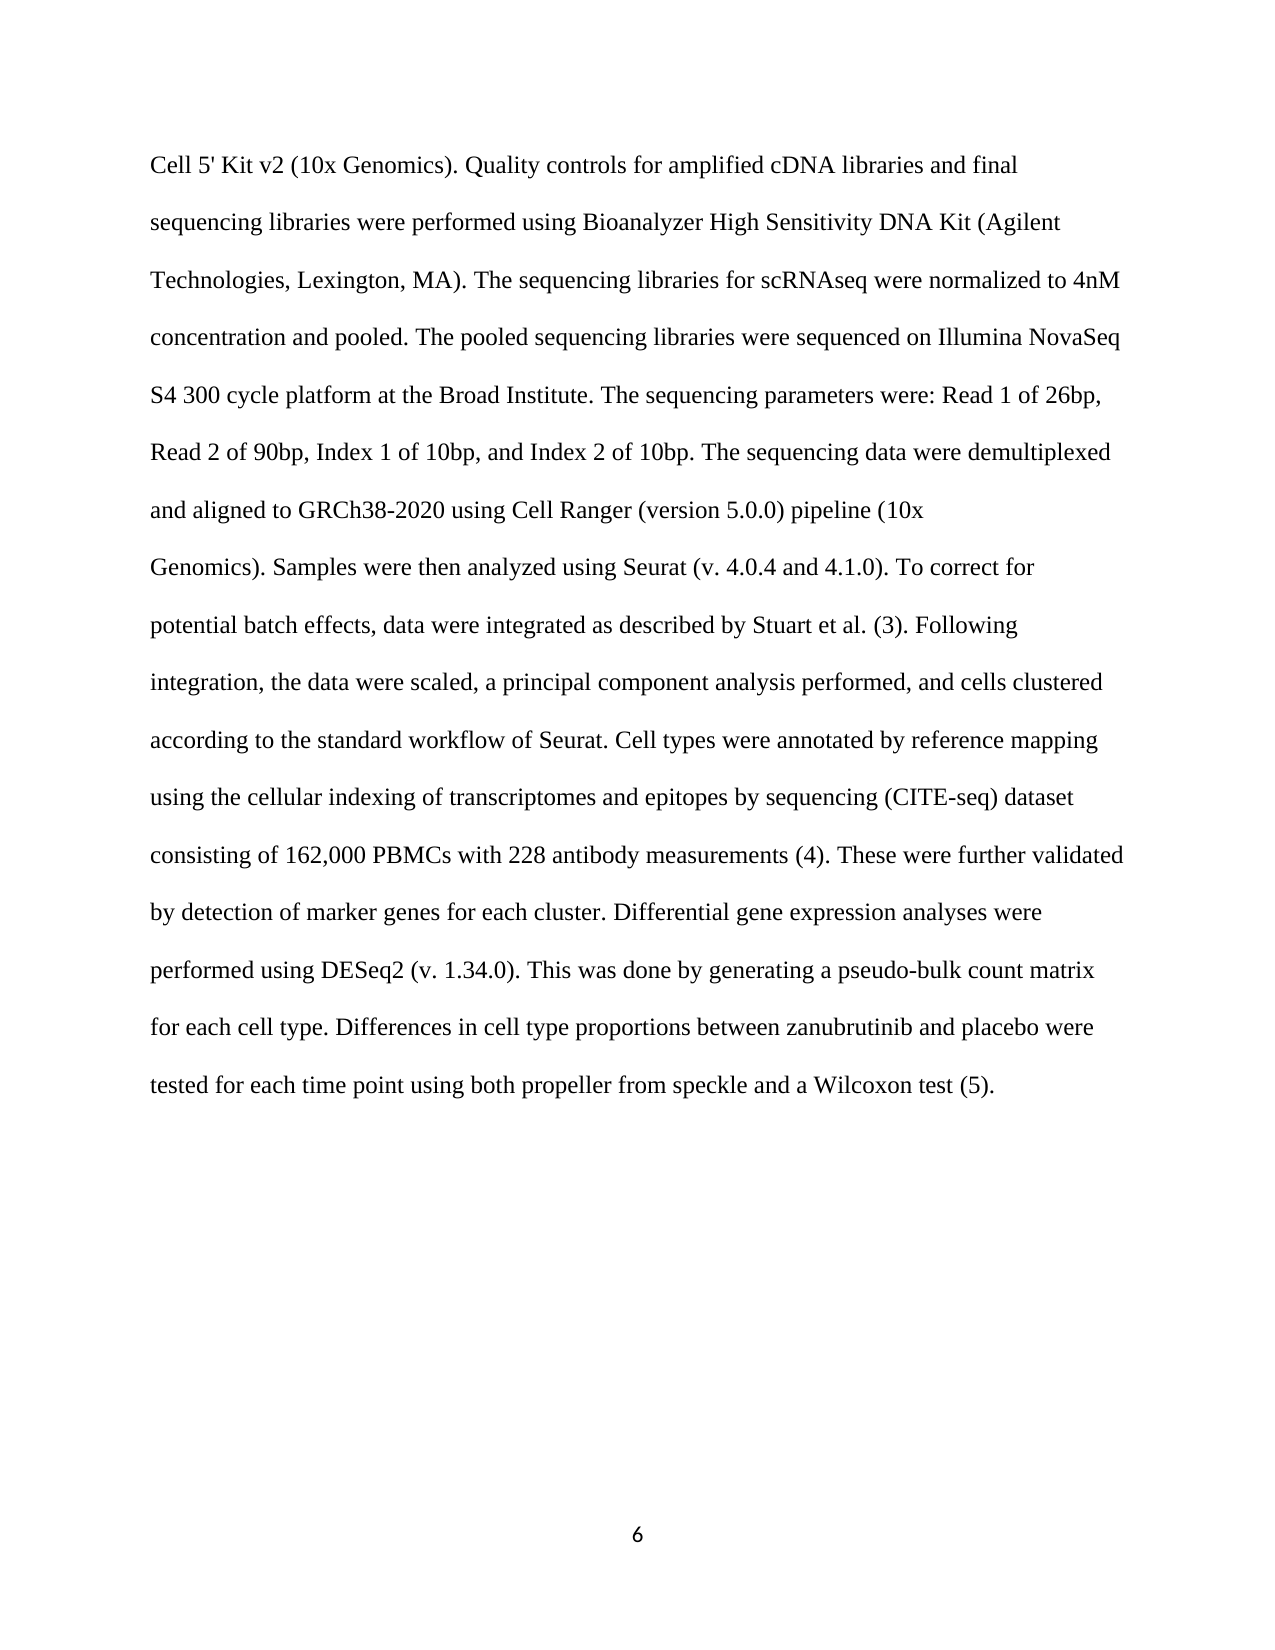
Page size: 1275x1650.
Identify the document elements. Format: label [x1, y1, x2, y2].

text [150, 150, 1125, 1099]
